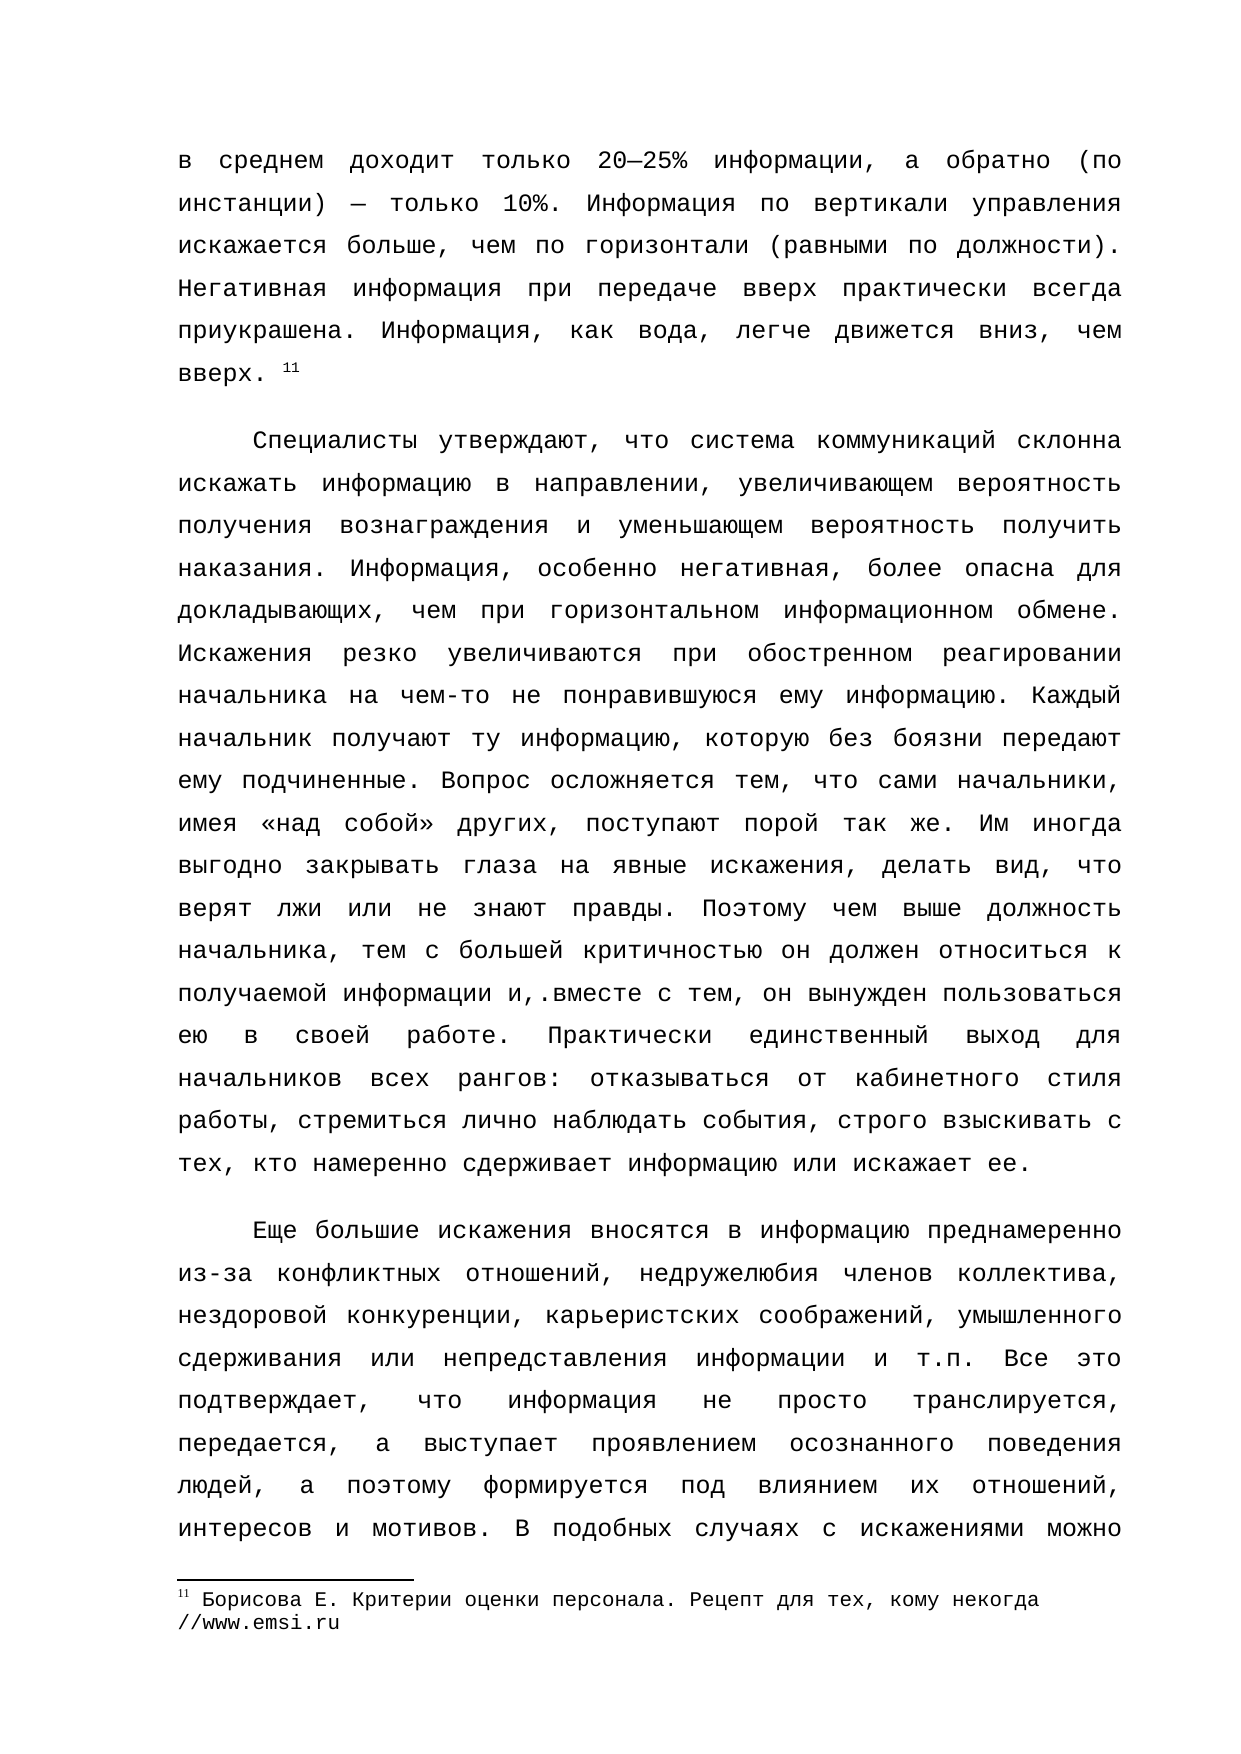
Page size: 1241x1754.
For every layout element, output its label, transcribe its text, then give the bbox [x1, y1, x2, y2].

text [177, 148, 1122, 388]
text Специалисты утверждают, что система коммуникаций склонна искажать информацию в направлении, увеличивающем вероятность получения вознаграждения и уменьшающем вероятность получить наказания. Информация, особенно негативная, более опасна для докладывающих, чем при горизонтальном информационном обмене. Искажения резко увеличиваются при обостренном реагировании начальника на чем-то не понравившуюся ему информацию. Каждый начальник получают ту информацию, которую без боязни передают ему подчиненные. Вопрос осложняется тем, что сами начальники, имея «над собой» других, поступают порой так же. Им иногда выгодно закрывать глаза на явные искажения, делать вид, что верят лжи или не знают правды. Поэтому чем выше должность начальника, тем с большей критичностью он должен относиться к получаемой информации и,.вместе с тем, он вынужден пользоваться ею в своей работе. Практически единственный выход для начальников всех рангов: отказываться от кабинетного стиля работы, стремиться лично наблюдать события, строго взыскивать с тех, кто намеренно сдерживает информацию или искажает ее. [177, 428, 1122, 1178]
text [177, 1218, 1122, 1543]
